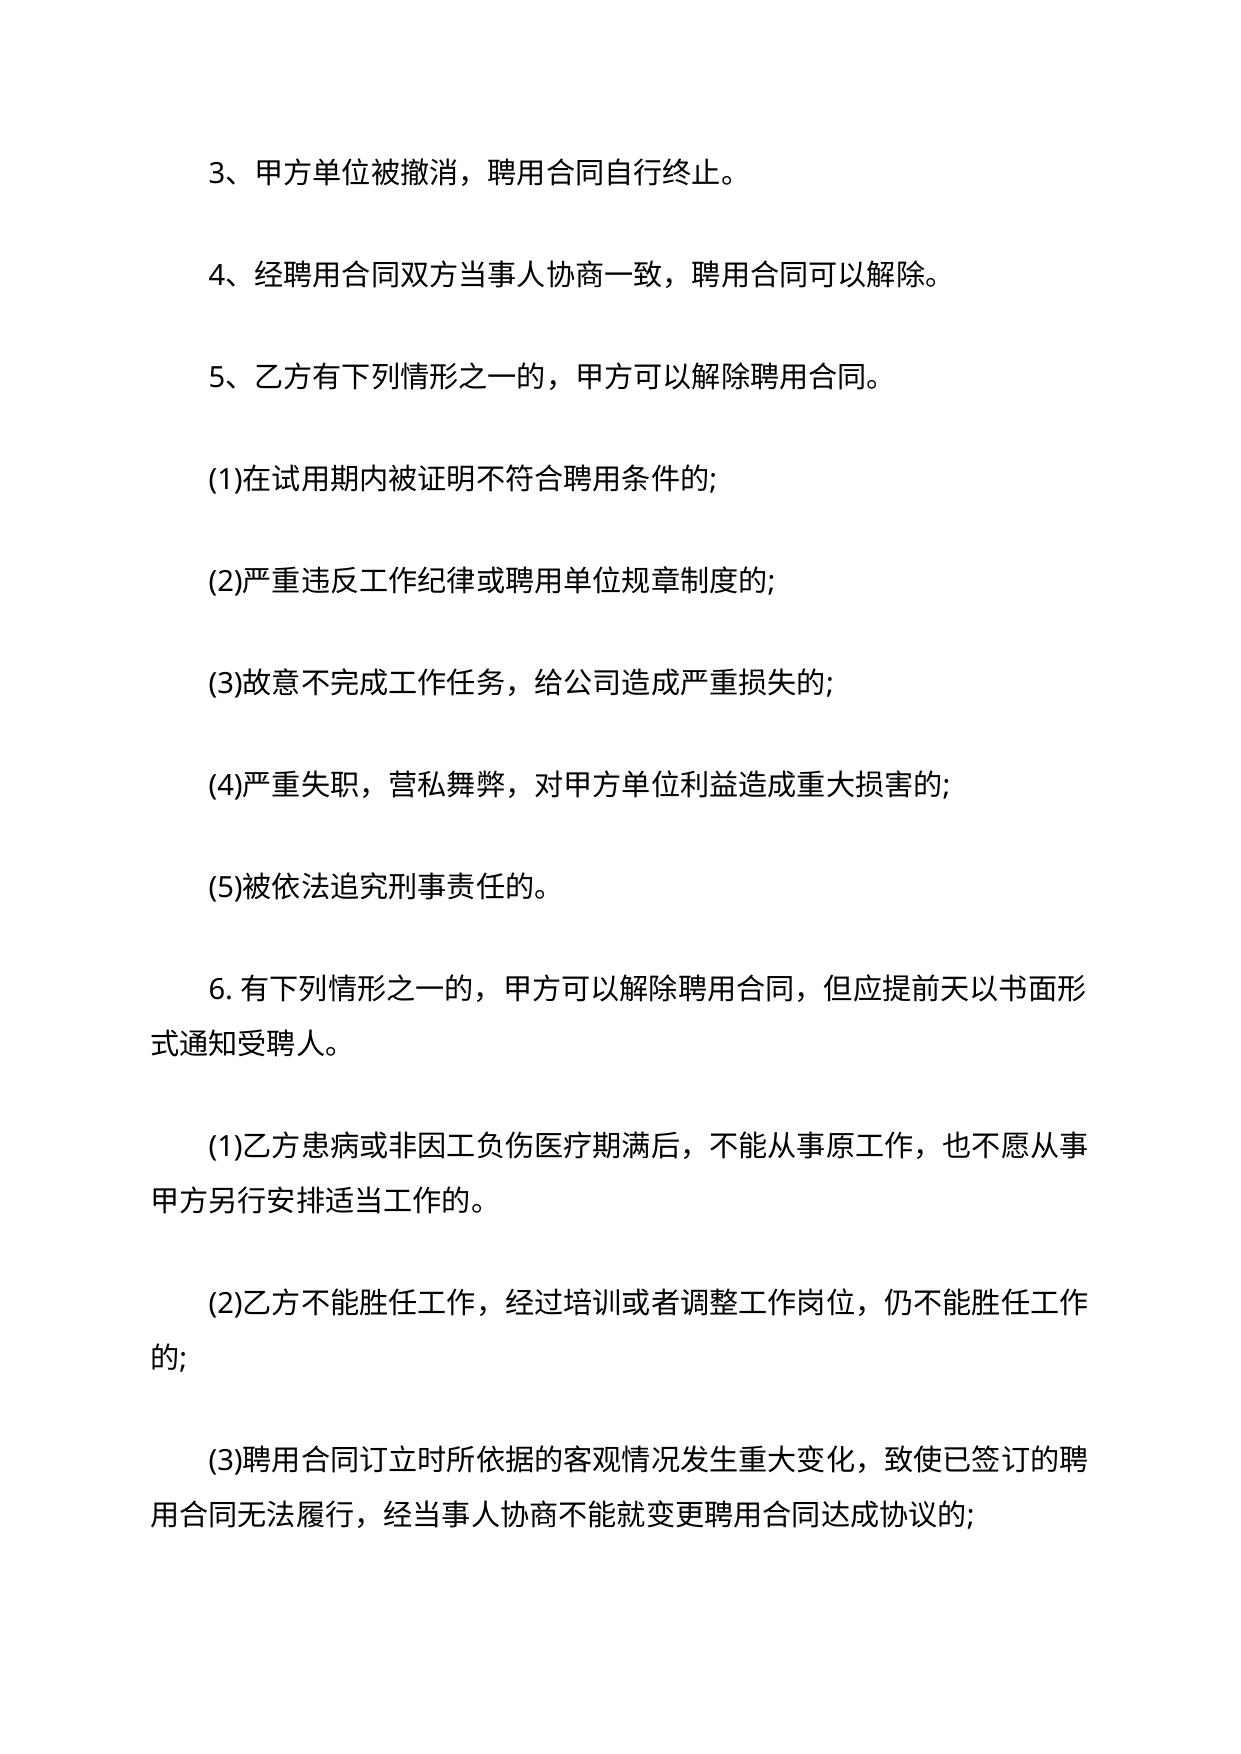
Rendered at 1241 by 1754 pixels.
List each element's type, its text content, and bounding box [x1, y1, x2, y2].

text (3)聘用合同订立时所依据的客观情况发生重大变化，致使已签订的聘用合同无法履行，经当事人协商不能就变更聘用合同达成协议的; [150, 1436, 1090, 1534]
text (5)被依法追究刑事责任的。 [150, 864, 1090, 906]
text 5、乙方有下列情形之一的，甲方可以解除聘用合同。 [150, 354, 1090, 396]
text 3、甲方单位被撤消，聘用合同自行终止。 [150, 150, 1090, 192]
text (4)严重失职，营私舞弊，对甲方单位利益造成重大损害的; [150, 762, 1090, 804]
text 6. 有下列情形之一的，甲方可以解除聘用合同，但应提前天以书面形式通知受聘人。 [150, 966, 1090, 1063]
text (2)乙方不能胜任工作，经过培训或者调整工作岗位，仍不能胜任工作的; [150, 1279, 1090, 1377]
text (3)故意不完成工作任务，给公司造成严重损失的; [150, 660, 1090, 702]
text 4、经聘用合同双方当事人协商一致，聘用合同可以解除。 [150, 252, 1090, 294]
text (1)乙方患病或非因工负伤医疗期满后，不能从事原工作，也不愿从事甲方另行安排适当工作的。 [150, 1123, 1090, 1220]
text (2)严重违反工作纪律或聘用单位规章制度的; [150, 558, 1090, 600]
text (1)在试用期内被证明不符合聘用条件的; [150, 456, 1090, 498]
